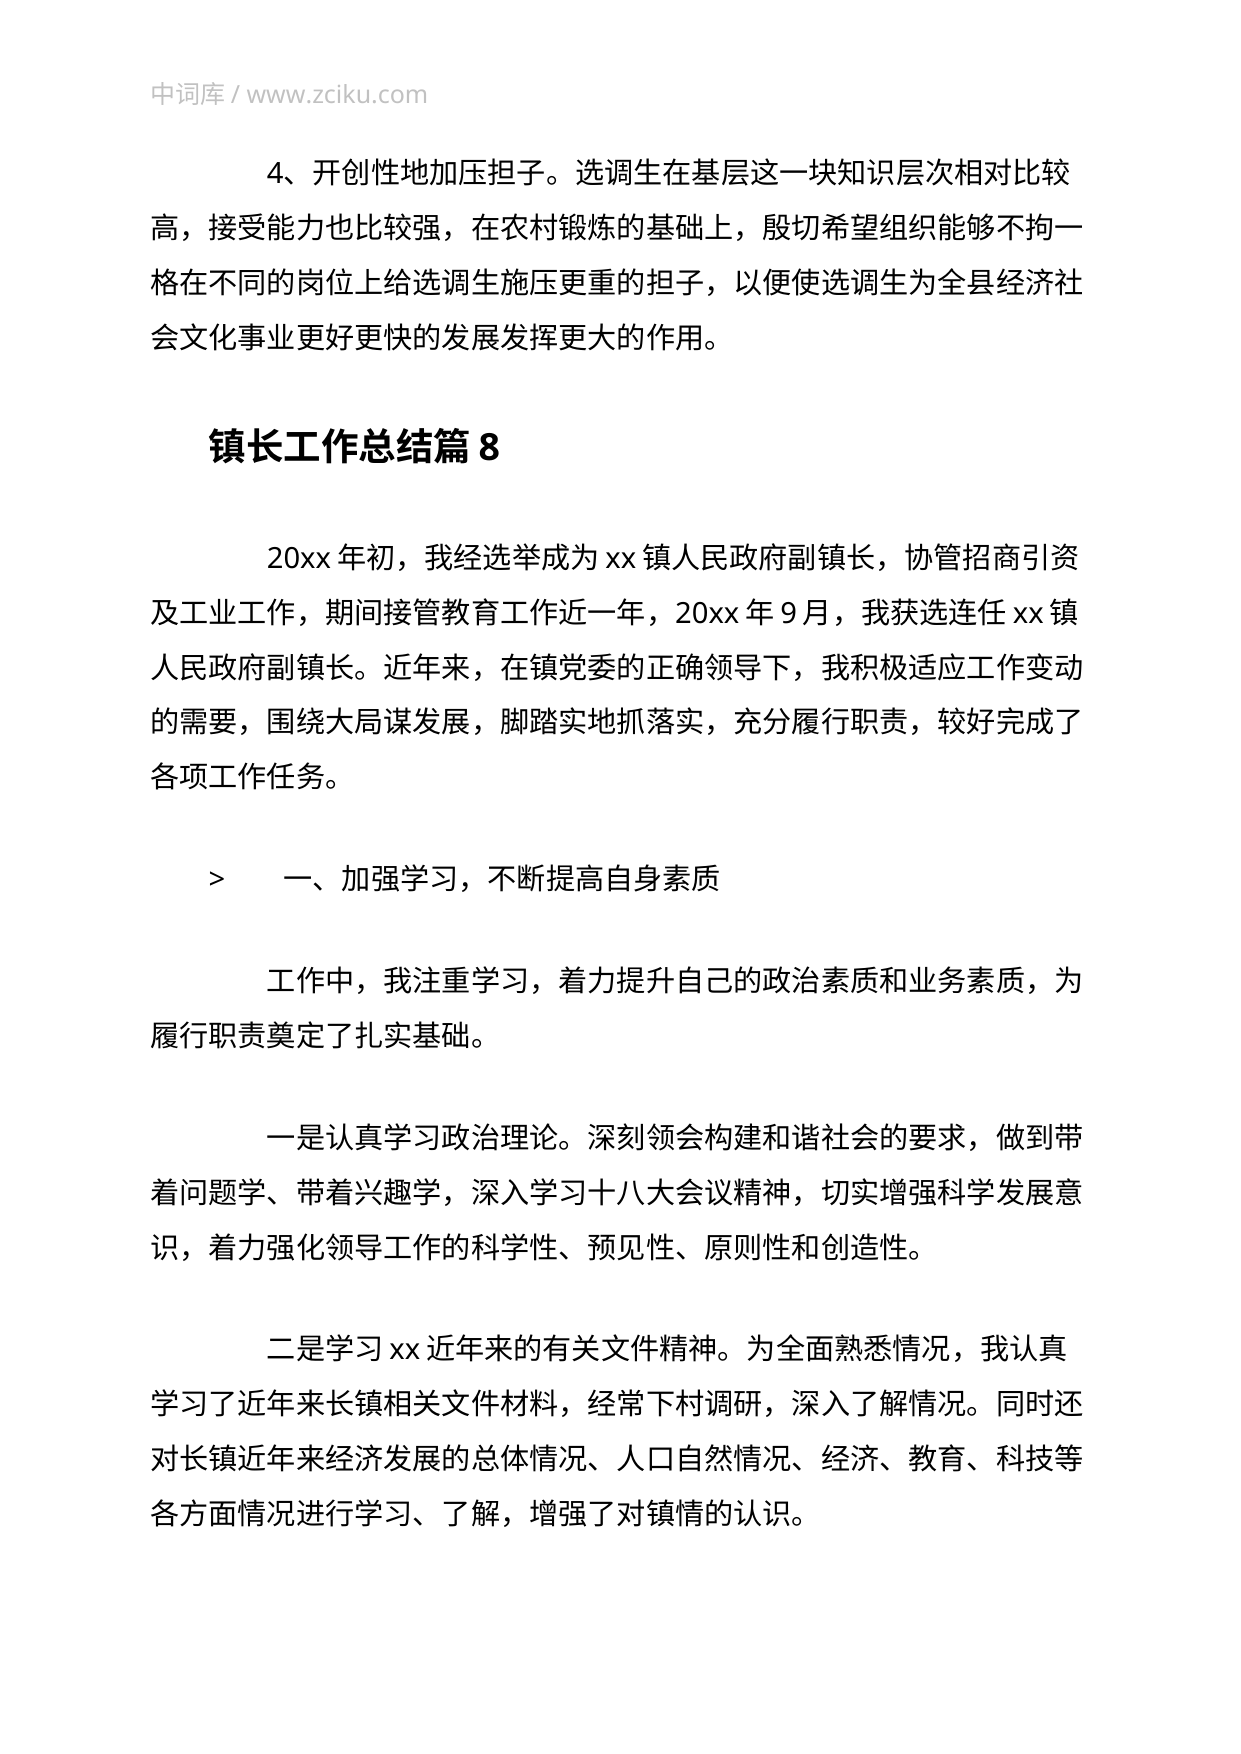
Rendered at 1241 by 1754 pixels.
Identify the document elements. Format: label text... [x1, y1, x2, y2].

text 4、开创性地加压担子。选调生在基层这一块知识层次相对比较高，接受能力也比较强，在农村锻炼的基础上，殷切希望组织能够不拘一格在不同的岗位上给选调生施压更重的担子，以便使选调生为全县经济社会文化事业更好更快的发展发挥更大的作用。 [150, 150, 1090, 357]
text 二是学习xx近年来的有关文件精神。为全面熟悉情况，我认真学习了近年来长镇相关文件材料，经常下村调研，深入了解情况。同时还对长镇近年来经济发展的总体情况、人口自然情况、经济、教育、科技等各方面情况进行学习、了解，增强了对镇情的认识。 [150, 1326, 1090, 1533]
text 20xx年初，我经选举成为xx镇人民政府副镇长，协管招商引资及工业工作，期间接管教育工作近一年，20xx年9月，我获选连任xx镇人民政府副镇长。近年来，在镇党委的正确领导下，我积极适应工作变动的需要，围绕大局谋发展，脚踏实地抓落实，充分履行职责，较好完成了各项工作任务。 [150, 534, 1090, 796]
text 工作中，我注重学习，着力提升自己的政治素质和业务素质，为履行职责奠定了扎实基础。 [150, 958, 1090, 1055]
text > 一、加强学习，不断提高自身素质 [150, 856, 1090, 898]
text 一是认真学习政治理论。深刻领会构建和谐社会的要求，做到带着问题学、带着兴趣学，深入学习十八大会议精神，切实增强科学发展意识，着力强化领导工作的科学性、预见性、原则性和创造性。 [150, 1114, 1090, 1266]
text 镇长工作总结篇8 [150, 417, 1090, 471]
